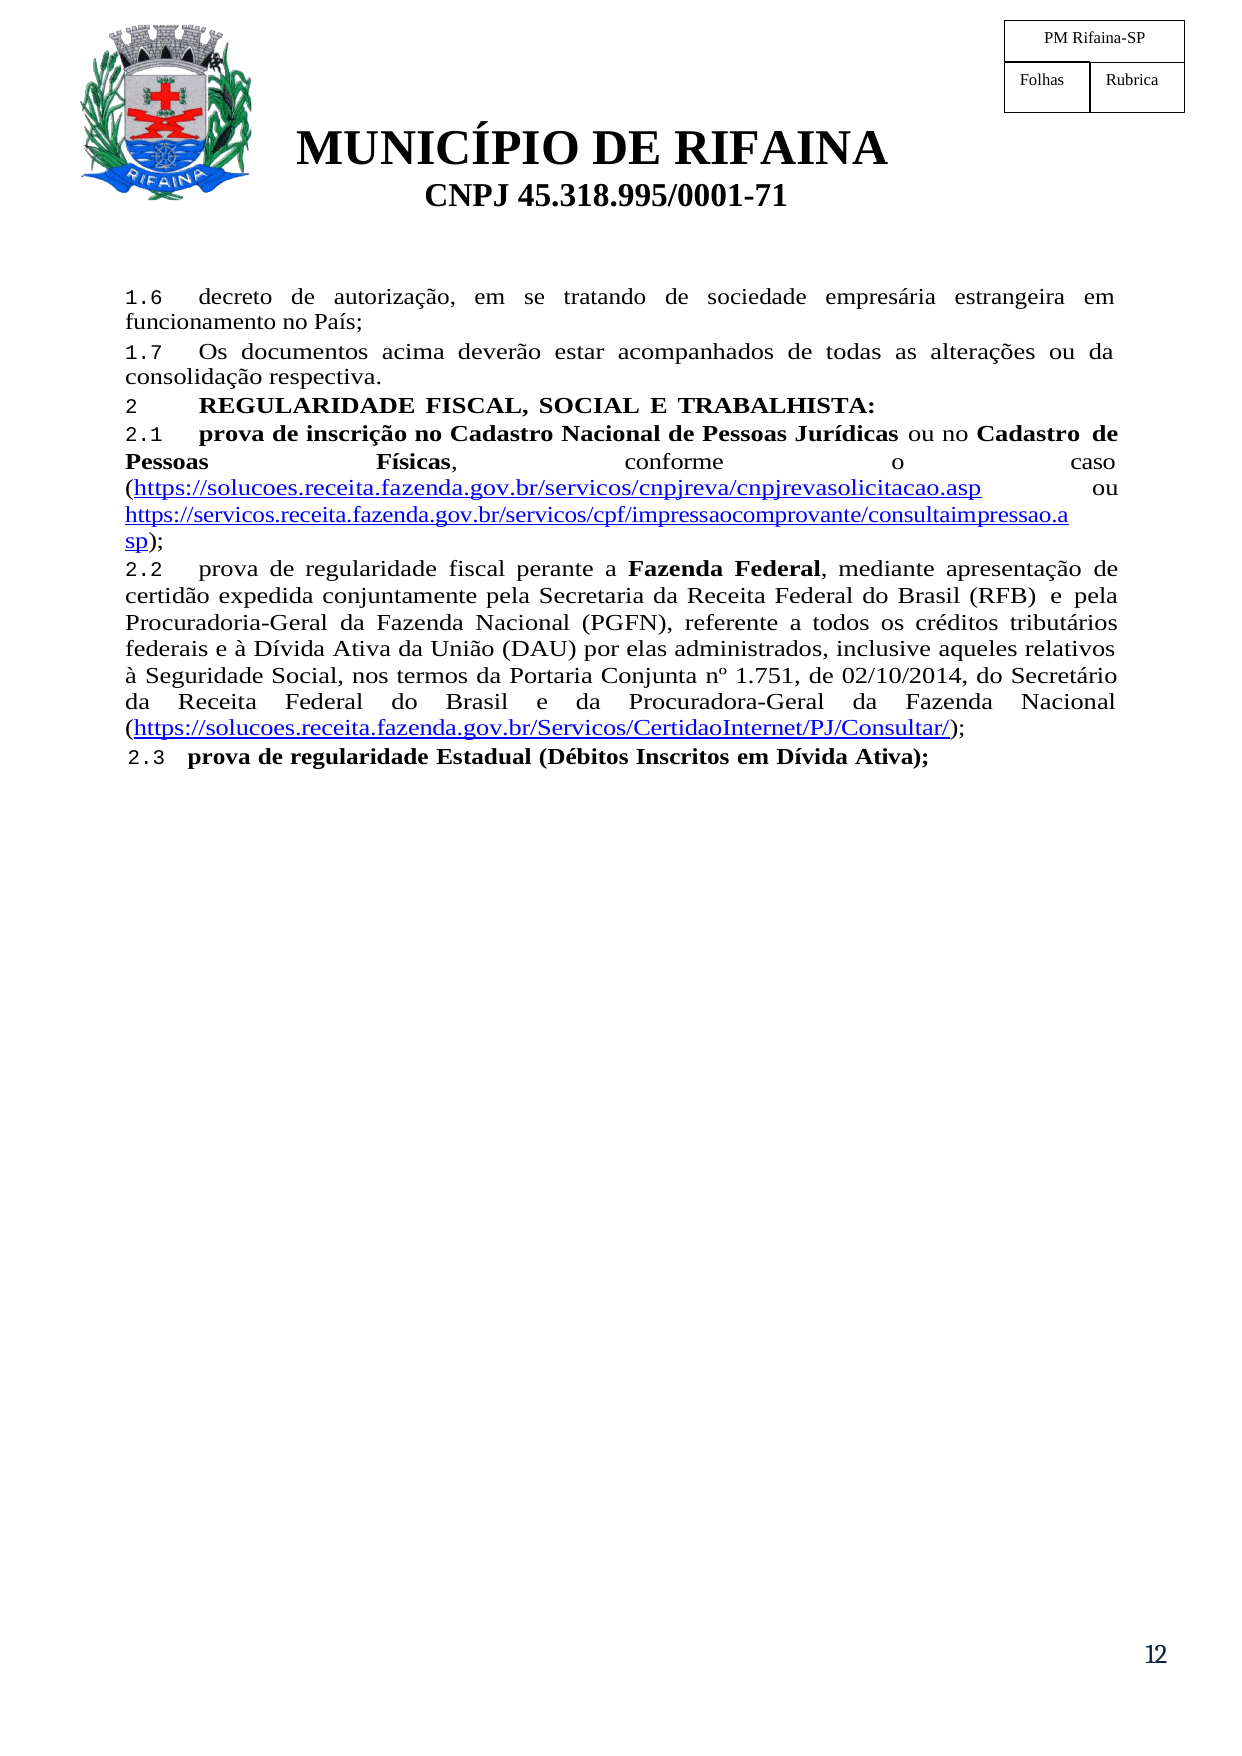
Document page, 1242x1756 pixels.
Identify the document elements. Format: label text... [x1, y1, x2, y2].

list prova de regularidade fiscal perante a Fazenda Federal, mediante apresentação de certidão expedida conjuntamente pela Secretaria da Receita Federal do Brasil (RFB) e pela Procuradoria-Geral da Fazenda Nacional (PGFN), referente a todos os créditos tributários federais e à Dívida Ativa da União (DAU) por elas administrados, inclusive aqueles relativos à Seguridade Social, nos termos da Portaria Conjunta nº 1.751, de 02/10/2014, do Secretário da Receita Federal do Brasil e da Procuradora-Geral da Fazenda Nacional (https://solucoes.receita.fazenda.gov.br/Servicos/CertidaoInternet/PJ/Consultar/); [125, 555, 1118, 741]
subtitle REGULARIDADE FISCAL, SOCIAL E TRABALHISTA: [125, 392, 1138, 420]
list prova de regularidade Estadual (Débitos Inscritos em Dívida Ativa); [127, 743, 1138, 771]
picture [79, 22, 252, 201]
list Os documentos acima deverão estar acompanhados de todas as alterações ou da consolidação respectiva. [125, 338, 1116, 389]
list prova de inscrição no Cadastro Nacional de Pessoas Jurídicas ou no Cadastro de Pessoas Físicas, conforme o caso (https://solucoes.receita.fazenda.gov.br/servicos/cnpjreva/cnpjrevasolicitacao.asp ou https://servicos.receita.fazenda.gov.br/servicos/cpf/impressaocomprovante/consultaimpressao.a sp); [125, 420, 1118, 553]
list decreto de autorização, em se tratando de sociedade empresária estrangeira em funcionamento no País; [125, 283, 1116, 334]
